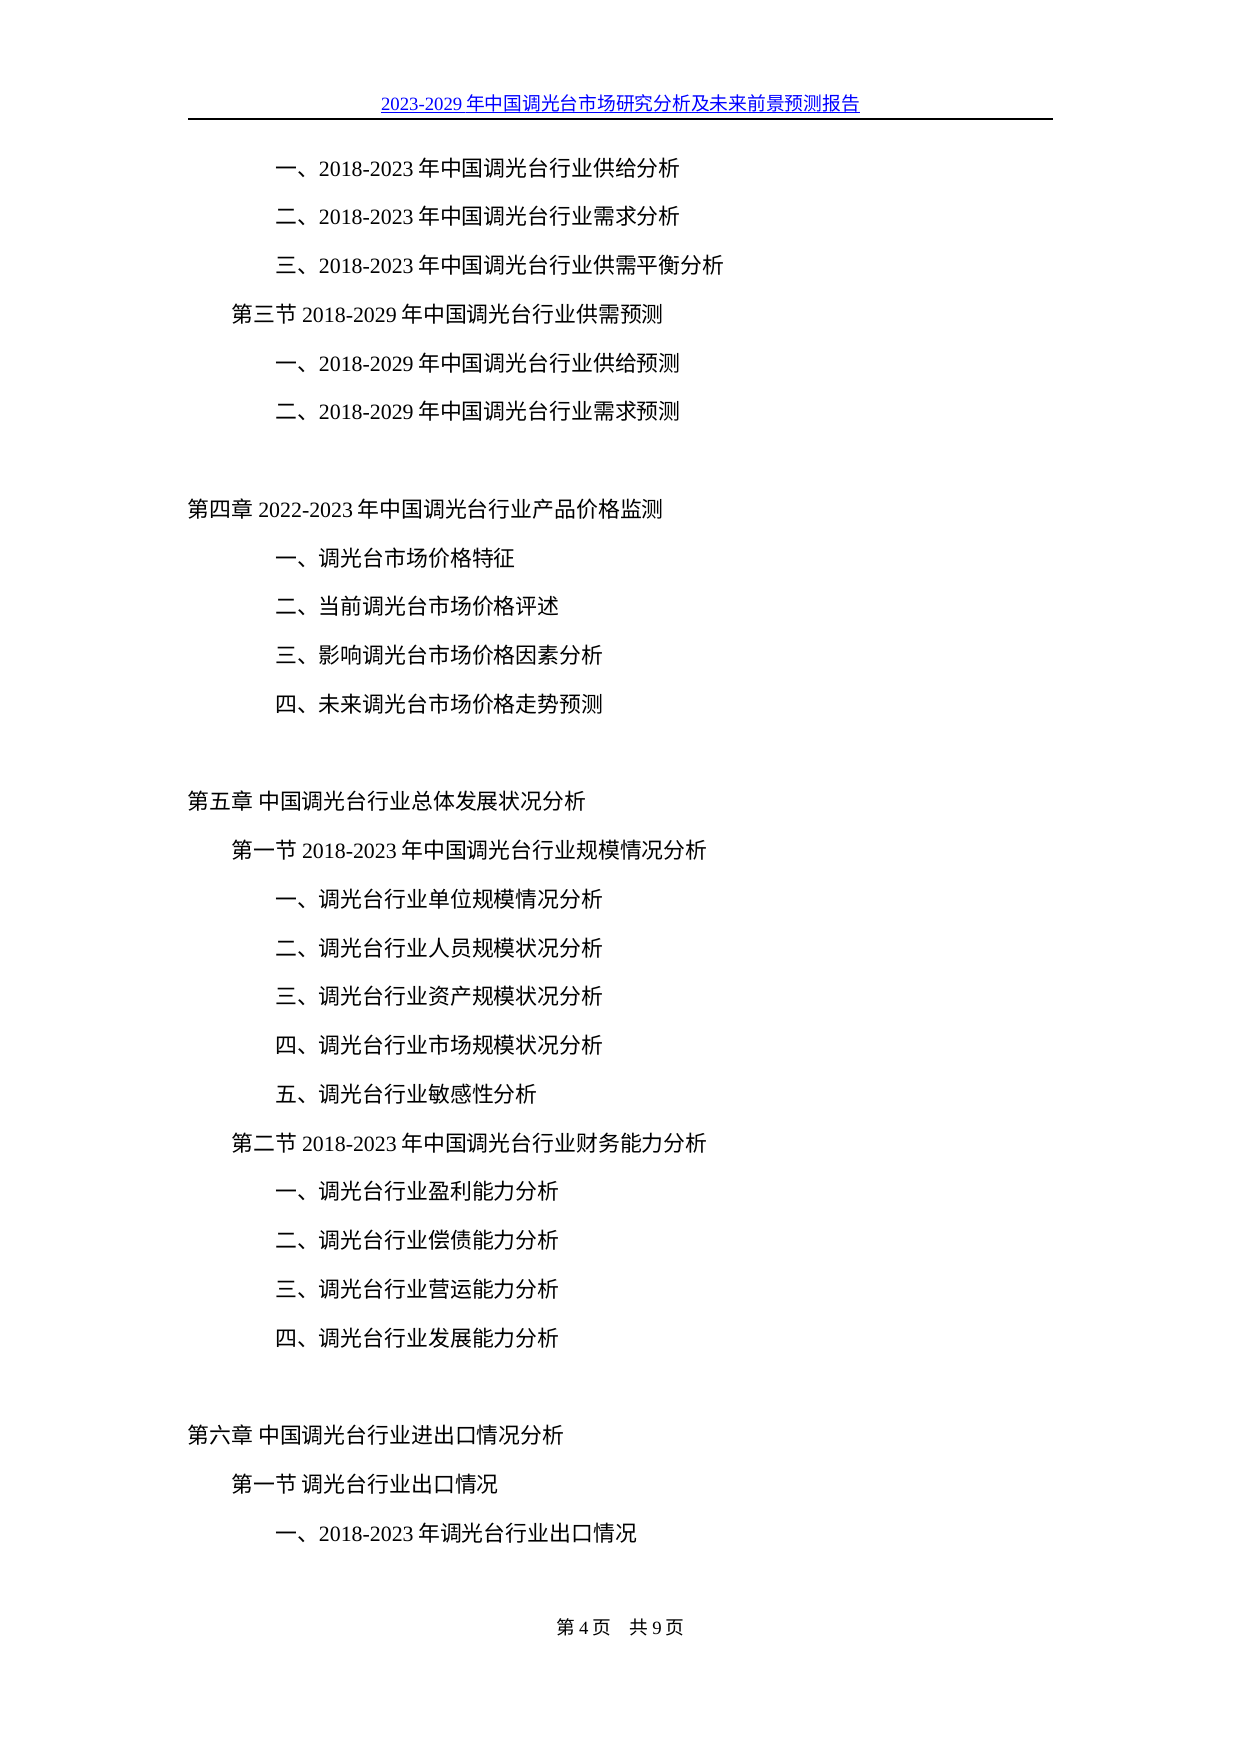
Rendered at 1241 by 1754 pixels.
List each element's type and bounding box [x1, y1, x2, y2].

text [187, 150, 1053, 1548]
